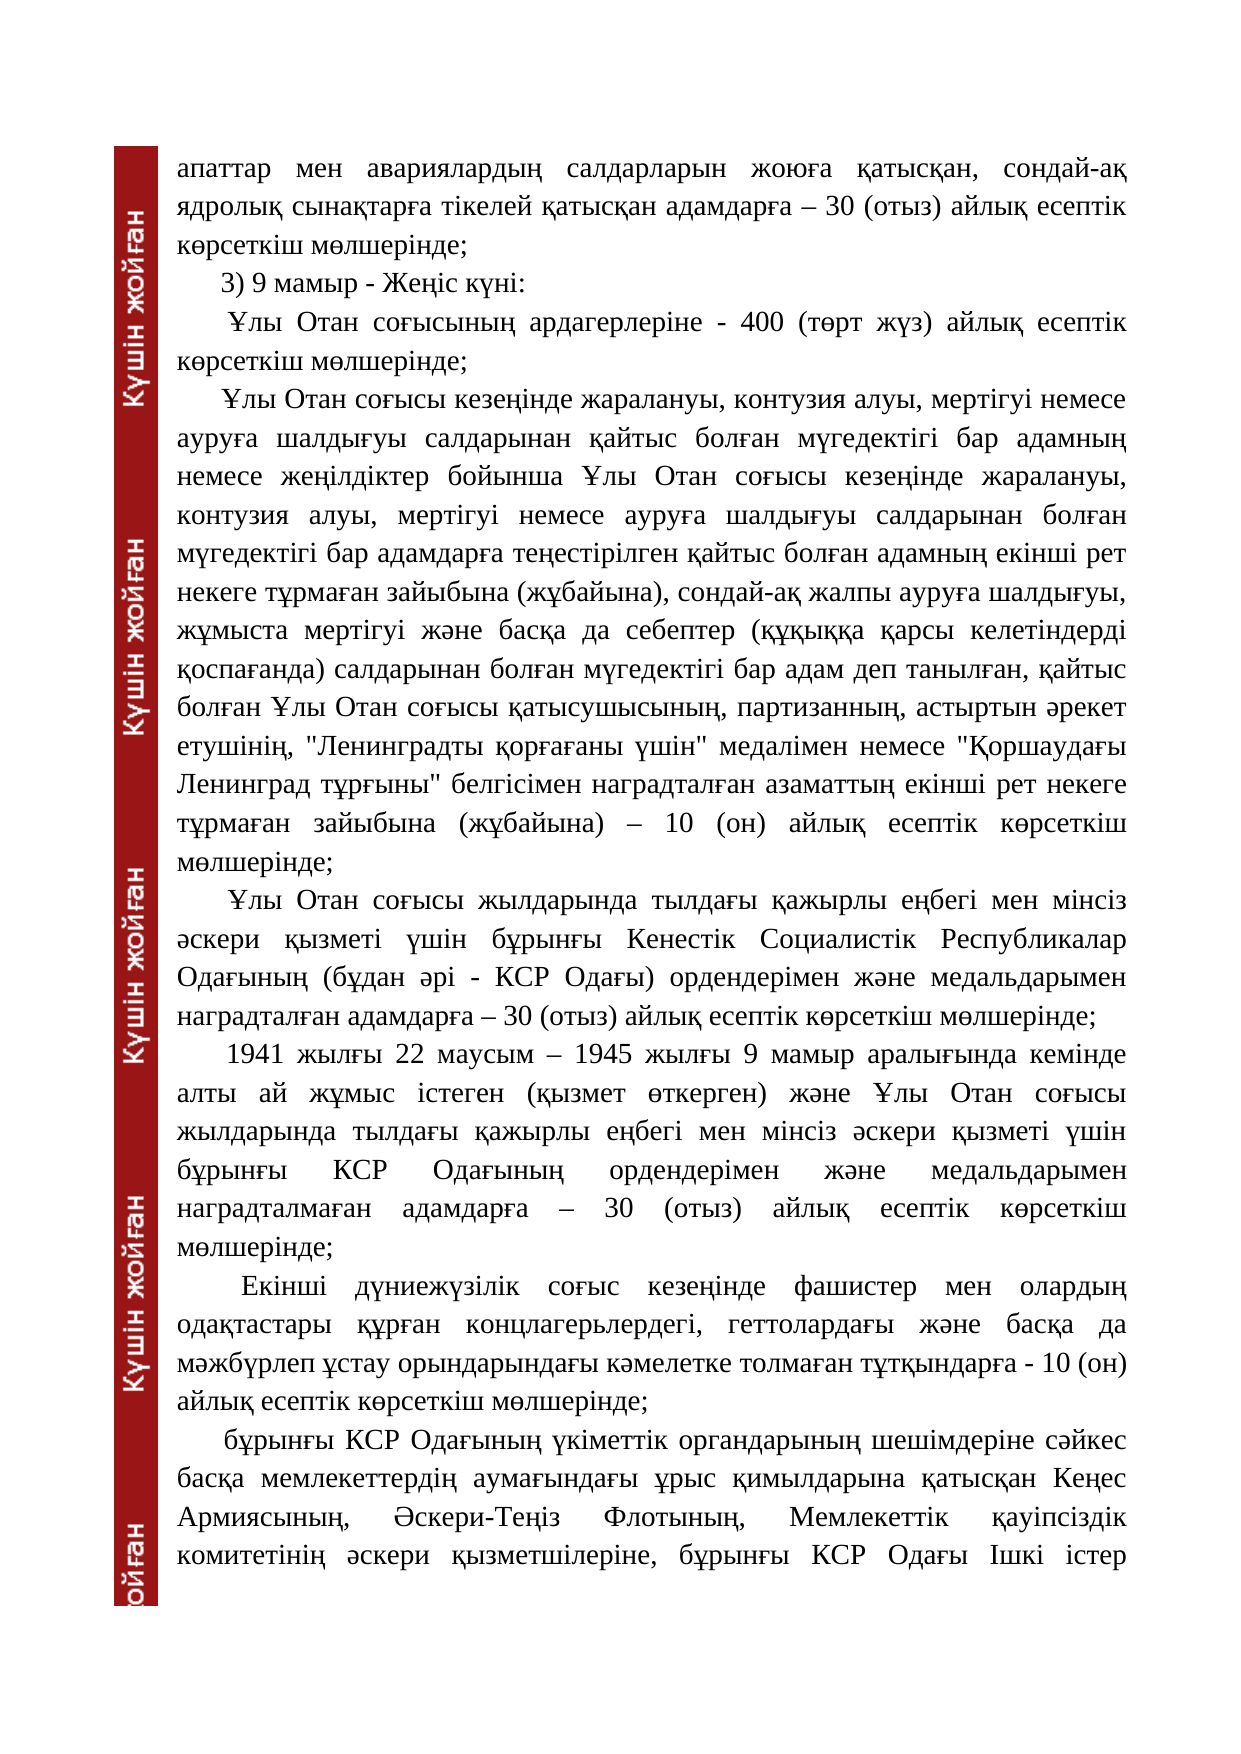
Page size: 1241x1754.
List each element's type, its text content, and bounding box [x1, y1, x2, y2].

text Ұлы Отан соғысының ардагерлеріне - 400 (төрт жүз) айлық есептік көрсеткіш мөлшерінде; [112, 304, 1128, 376]
picture [114, 1417, 158, 1422]
picture [114, 877, 158, 882]
picture [114, 376, 158, 381]
text Ұлы Отан соғысы жылдарында тылдағы қажырлы еңбегі мен мінсіз әскери қызметі үшін бұрынғы Кенестік Социалистік Республикалар Одағының (бұдан әрі - КСР Одағы) ордендерімен және медальдарымен наградталған адамдарға – 30 (отыз) айлық есептік көрсеткіш мөлшерінде; [112, 882, 1128, 1031]
picture [114, 261, 158, 266]
text 3) 9 мамыр - Жеңіс күні: [112, 266, 1128, 299]
picture [114, 1031, 158, 1036]
text Екiншi дүниежүзiлiк соғыс кезеңiнде фашистер мен олардың одақтастары құрған концлагерьлердегі, геттолардағы және басқа да мәжбүрлеп ұстау орындарындағы кәмелетке толмаған тұтқындарға - 10 (он) айлық есептік көрсеткіш мөлшерінде; [112, 1268, 1128, 1417]
picture [114, 299, 158, 304]
picture [114, 1571, 158, 1606]
text Ұлы Отан соғысы кезеңінде жаралануы, контузия алуы, мертігуі немесе ауруға шалдығуы салдарынан қайтыс болған мүгедектігі бар адамның немесе жеңілдіктер бойынша Ұлы Отан соғысы кезеңінде жаралануы, контузия алуы, мертігуі немесе ауруға шалдығуы салдарынан болған мүгедектігі бар адамдарға теңестірілген қайтыс болған адамның екінші рет некеге тұрмаған зайыбына (жұбайына), сондай-ақ жалпы ауруға шалдығуы, жұмыста мертігуі және басқа да себептер (құқыққа қарсы келетіндерді қоспағанда) салдарынан болған мүгедектігі бар адам деп танылған, қайтыс болған Ұлы Отан соғысы қатысушысының, партизанның, астыртын әрекет етушінің, "Ленинградты қорғағаны үшін" медалімен немесе "Қоршаудағы Ленинград тұрғыны" белгісімен наградталған азаматтың екінші рет некеге тұрмаған зайыбына (жұбайына) – 10 (он) айлық есептік көрсеткіш мөлшерінде; [112, 381, 1128, 877]
picture [114, 1263, 158, 1268]
text 1941 жылғы 22 маусым – 1945 жылғы 9 мамыр аралығында кемiнде алты ай жұмыс iстеген (қызмет өткерген) және Ұлы Отан соғысы жылдарында тылдағы қажырлы еңбегi мен мiнсiз әскери қызметі үшін бұрынғы КСР Одағының ордендерiмен және медальдарымен наградталмаған адамдарға – 30 (отыз) айлық есептік көрсеткіш мөлшерінде; [112, 1036, 1128, 1263]
picture [114, 146, 158, 150]
